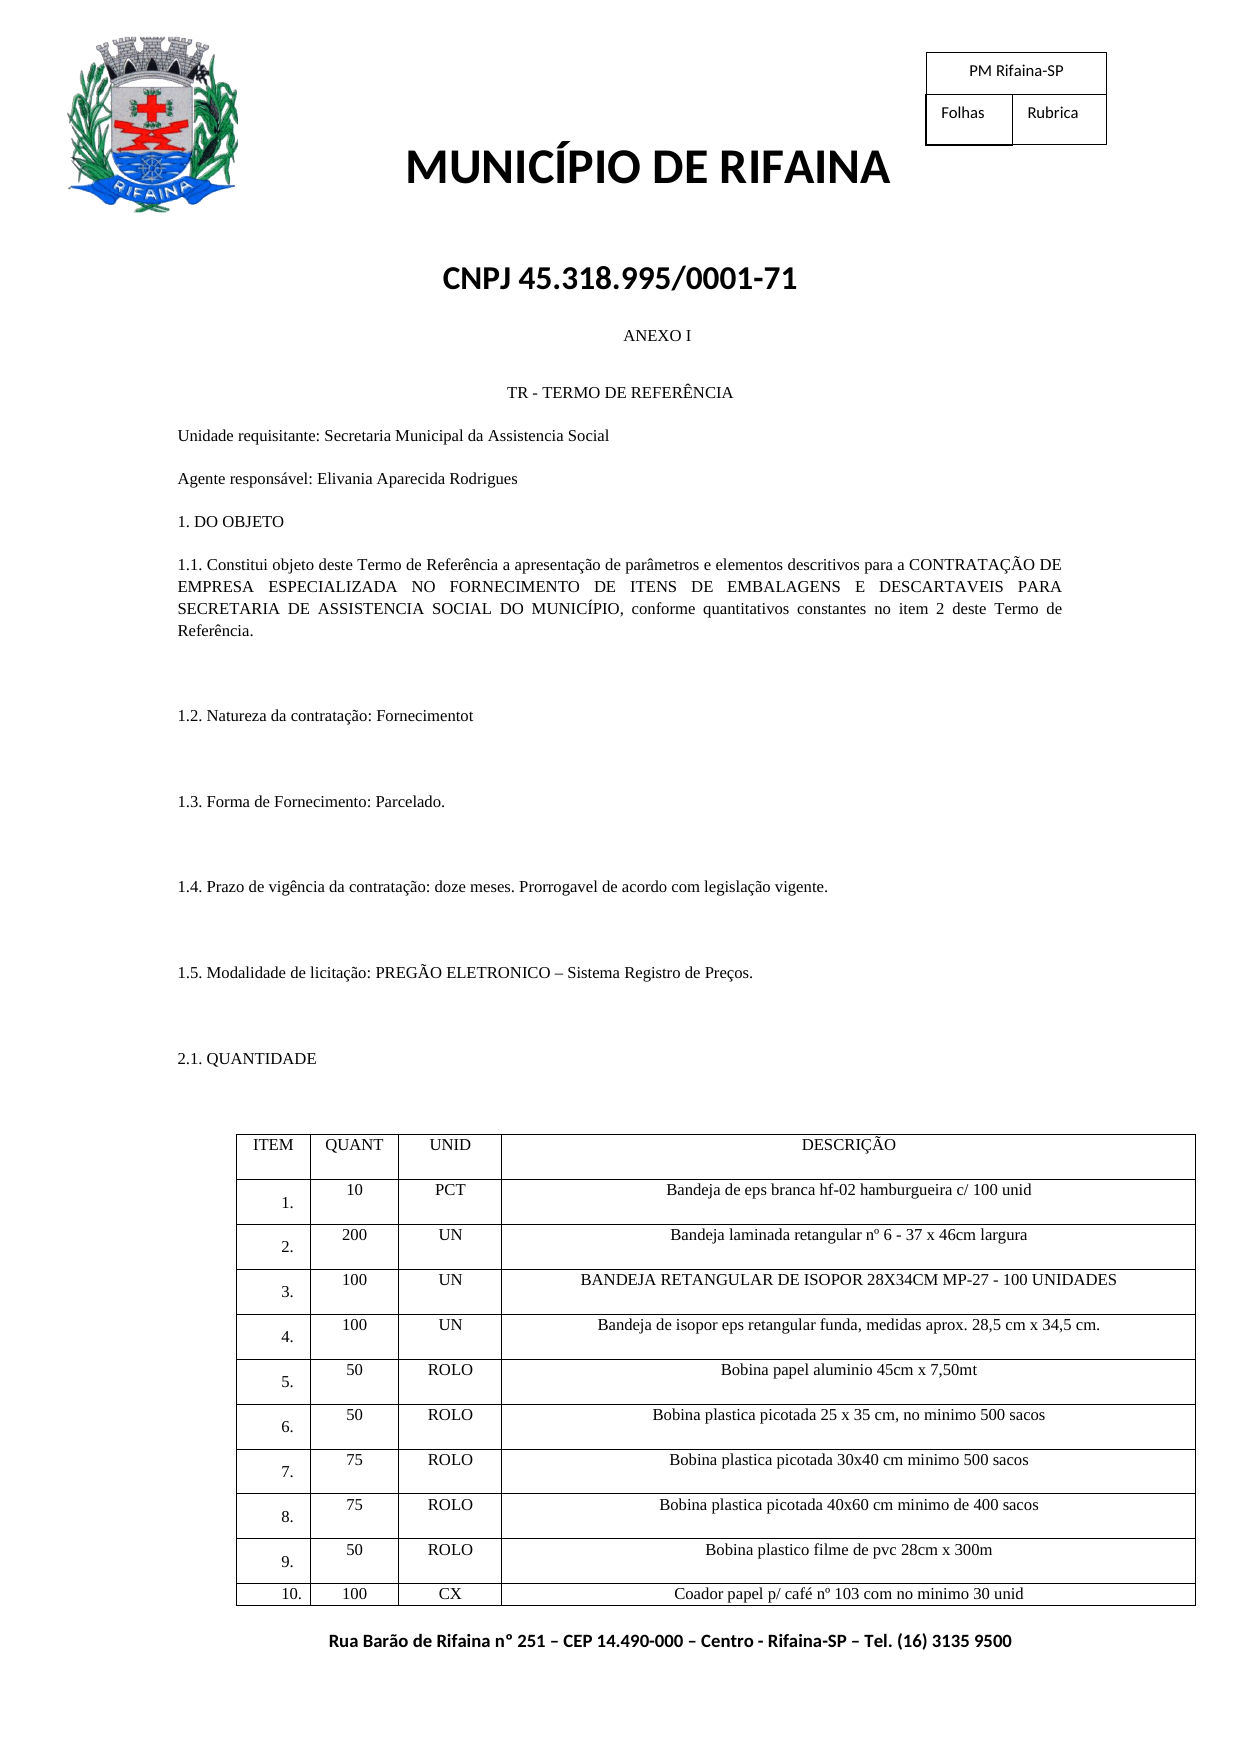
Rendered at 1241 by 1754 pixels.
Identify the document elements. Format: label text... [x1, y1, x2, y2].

table_cell CX [399, 1584, 501, 1605]
table_cell Bobina plastica picotada 25 x 35 cm, no minimo 500 sacos [502, 1405, 1195, 1448]
table_cell Bandeja de isopor eps retangular funda, medidas aprox. 28,5 cm x 34,5 cm. [502, 1315, 1195, 1359]
table_header QUANT [311, 1135, 398, 1179]
table_cell [237, 1270, 310, 1314]
table_cell 50 [311, 1539, 398, 1583]
table_cell [237, 1450, 310, 1493]
table_cell UN [399, 1270, 501, 1314]
table_cell 10 [311, 1180, 398, 1224]
table_cell UN [399, 1225, 501, 1269]
table_cell [237, 1360, 310, 1403]
table_cell UN [399, 1315, 501, 1359]
table_cell 50 [311, 1405, 398, 1448]
table_cell [237, 1539, 310, 1583]
text 1.1. Constitui objeto deste Termo de Referência a apresentação de parâmetros e elementos descritivos para a CONTRATAÇÃO DE EMPRESA ESPECIALIZADA NO FORNECIMENTO DE ITENS DE EMBALAGENS E DESCARTAVEIS PARA SECRETARIA DE ASSISTENCIA SOCIAL DO MUNICÍPIO, conforme quantitativos constantes no item 2 deste Termo de Referência. [177, 554, 1063, 639]
text 1. DO OBJETO [177, 512, 1063, 531]
table_cell 75 [311, 1450, 398, 1493]
table_cell Coador papel p/ café nº 103 com no minimo 30 unid [502, 1584, 1195, 1605]
table_cell Bobina plastico filme de pvc 28cm x 300m [502, 1539, 1195, 1583]
table_cell [237, 1584, 310, 1605]
table_cell [237, 1494, 310, 1538]
table_cell [237, 1315, 310, 1359]
table_cell ROLO [399, 1405, 501, 1448]
table_cell 100 [311, 1270, 398, 1314]
table_cell Bobina plastica picotada 40x60 cm minimo de 400 sacos [502, 1494, 1195, 1538]
table_header UNID [399, 1135, 501, 1179]
text Unidade requisitante: Secretaria Municipal da Assistencia Social [177, 426, 1063, 445]
table_cell [237, 1405, 310, 1448]
table_header ITEM [237, 1135, 310, 1179]
table_cell [237, 1180, 310, 1224]
table_cell 100 [311, 1584, 398, 1605]
table_cell BANDEJA RETANGULAR DE ISOPOR 28X34CM MP-27 - 100 UNIDADES [502, 1270, 1195, 1314]
table_cell PCT [399, 1180, 501, 1224]
table_cell Bandeja laminada retangular nº 6 - 37 x 46cm largura [502, 1225, 1195, 1269]
table_cell 50 [311, 1360, 398, 1403]
text 1.4. Prazo de vigência da contratação: doze meses. Prorrogavel de acordo com legislação vigente. [177, 877, 1063, 896]
picture [66, 34, 238, 213]
text 1.2. Natureza da contratação: Fornecimentot [177, 706, 1063, 725]
table_cell [237, 1225, 310, 1269]
table_cell Bobina papel aluminio 45cm x 7,50mt [502, 1360, 1195, 1403]
table_cell Bobina plastica picotada 30x40 cm minimo 500 sacos [502, 1450, 1195, 1493]
text 1.3. Forma de Fornecimento: Parcelado. [177, 792, 1063, 811]
table_cell ROLO [399, 1360, 501, 1403]
table_cell ROLO [399, 1450, 501, 1493]
text Agente responsável: Elivania Aparecida Rodrigues [177, 469, 1063, 488]
text ANEXO I [177, 326, 1063, 345]
text 2.1. QUANTIDADE [177, 1048, 1063, 1068]
table_cell ROLO [399, 1539, 501, 1583]
table_cell 75 [311, 1494, 398, 1538]
text TR - TERMO DE REFERÊNCIA [177, 383, 1063, 402]
table_cell 100 [311, 1315, 398, 1359]
table_cell ROLO [399, 1494, 501, 1538]
table_cell Bandeja de eps branca hf-02 hamburgueira c/ 100 unid [502, 1180, 1195, 1224]
table_header DESCRIÇÃO [502, 1135, 1195, 1179]
table_cell 200 [311, 1225, 398, 1269]
text 1.5. Modalidade de licitação: PREGÃO ELETRONICO – Sistema Registro de Preços. [177, 963, 1063, 982]
